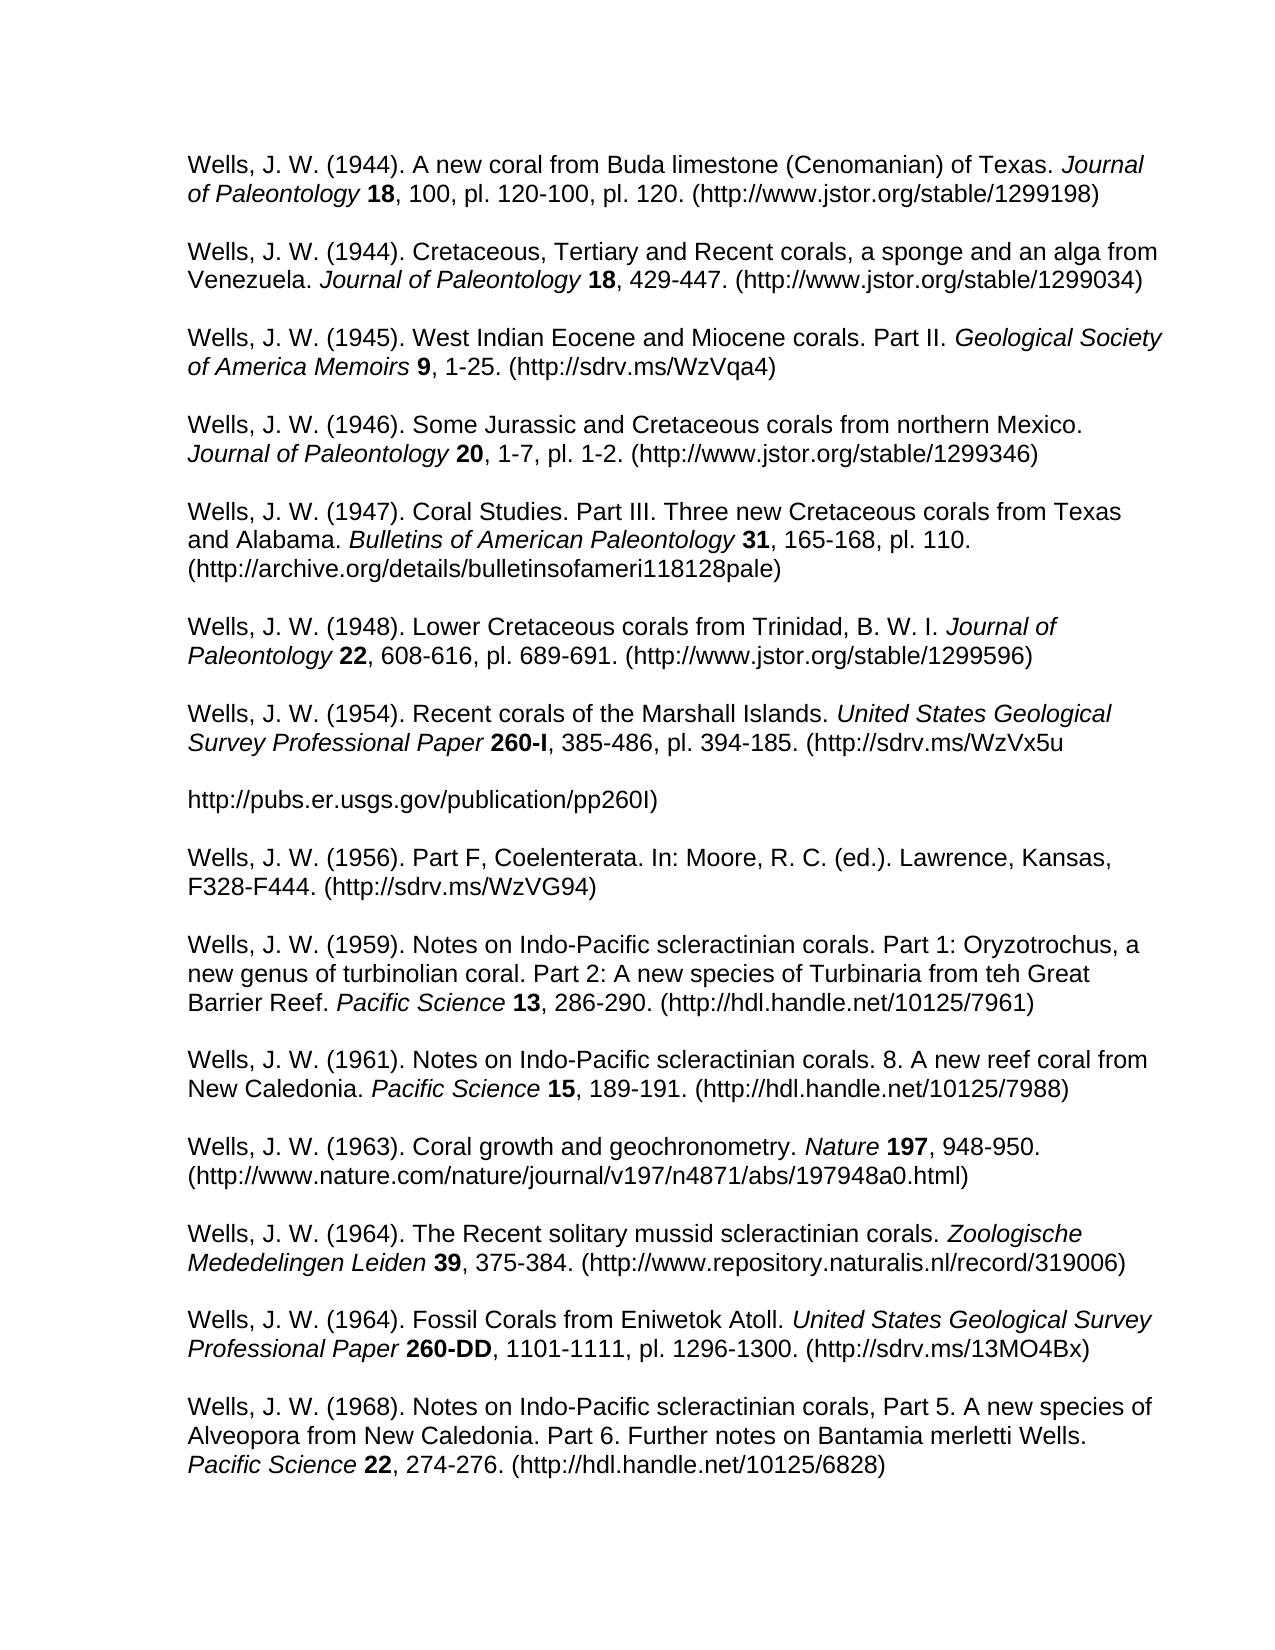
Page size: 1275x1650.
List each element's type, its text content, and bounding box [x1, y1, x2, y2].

text Wells, J. W. (1944). A new coral from Buda limestone (Cenomanian) of Texas. Journal of Paleontology 18, 100, pl. 120-100, pl. 120. (http://www.jstor.org/stable/1299198) [187, 150, 1162, 207]
text http://pubs.er.usgs.gov/publication/pp260I) [187, 785, 1162, 814]
text Wells, J. W. (1947). Coral Studies. Part III. Three new Cretaceous corals from Texas and Alabama. Bulletins of American Paleontology 31, 165-168, pl. 110. (http://archive.org/details/bulletinsofameri118128pale) [187, 497, 1162, 583]
text Wells, J. W. (1946). Some Jurassic and Cretaceous corals from northern Mexico. Journal of Paleontology 20, 1-7, pl. 1-2. (http://www.jstor.org/stable/1299346) [187, 410, 1162, 467]
text Wells, J. W. (1945). West Indian Eocene and Miocene corals. Part II. Geological Society of America Memoirs 9, 1-25. (http://sdrv.ms/WzVqa4) [187, 323, 1162, 381]
text Wells, J. W. (1948). Lower Cretaceous corals from Trinidad, B. W. I. Journal of Paleontology 22, 608-616, pl. 689-691. (http://www.jstor.org/stable/1299596) [187, 612, 1162, 669]
text Wells, J. W. (1959). Notes on Indo-Pacific scleractinian corals. Part 1: Oryzotrochus, a new genus of turbinolian coral. Part 2: A new species of Turbinaria from teh Great Barrier Reef. Pacific Science 13, 286-290. (http://hdl.handle.net/10125/7961) [187, 930, 1162, 1016]
text Wells, J. W. (1968). Notes on Indo-Pacific scleractinian corals, Part 5. A new species of Alveopora from New Caledonia. Part 6. Further notes on Bantamia merletti Wells. Pacific Science 22, 274-276. (http://hdl.handle.net/10125/6828) [187, 1392, 1162, 1478]
text Wells, J. W. (1944). Cretaceous, Tertiary and Recent corals, a sponge and an alga from Venezuela. Journal of Paleontology 18, 429-447. (http://www.jstor.org/stable/1299034) [187, 237, 1162, 294]
text Wells, J. W. (1964). Fossil Corals from Eniwetok Atoll. United States Geological Survey Professional Paper 260-DD, 1101-1111, pl. 1296-1300. (http://sdrv.ms/13MO4Bx) [187, 1305, 1162, 1363]
text Wells, J. W. (1964). The Recent solitary mussid scleractinian corals. Zoologische Mededelingen Leiden 39, 375-384. (http://www.repository.naturalis.nl/record/319006) [187, 1219, 1162, 1276]
text Wells, J. W. (1963). Coral growth and geochronometry. Nature 197, 948-950. (http://www.nature.com/nature/journal/v197/n4871/abs/197948a0.html) [187, 1132, 1162, 1189]
text Wells, J. W. (1956). Part F, Coelenterata. In: Moore, R. C. (ed.). Lawrence, Kansas, F328-F444. (http://sdrv.ms/WzVG94) [187, 843, 1162, 901]
text Wells, J. W. (1954). Recent corals of the Marshall Islands. United States Geological Survey Professional Paper 260-I, 385-486, pl. 394-185. (http://sdrv.ms/WzVx5u [187, 699, 1162, 756]
text Wells, J. W. (1961). Notes on Indo-Pacific scleractinian corals. 8. A new reef coral from New Caledonia. Pacific Science 15, 189-191. (http://hdl.handle.net/10125/7988) [187, 1045, 1162, 1103]
